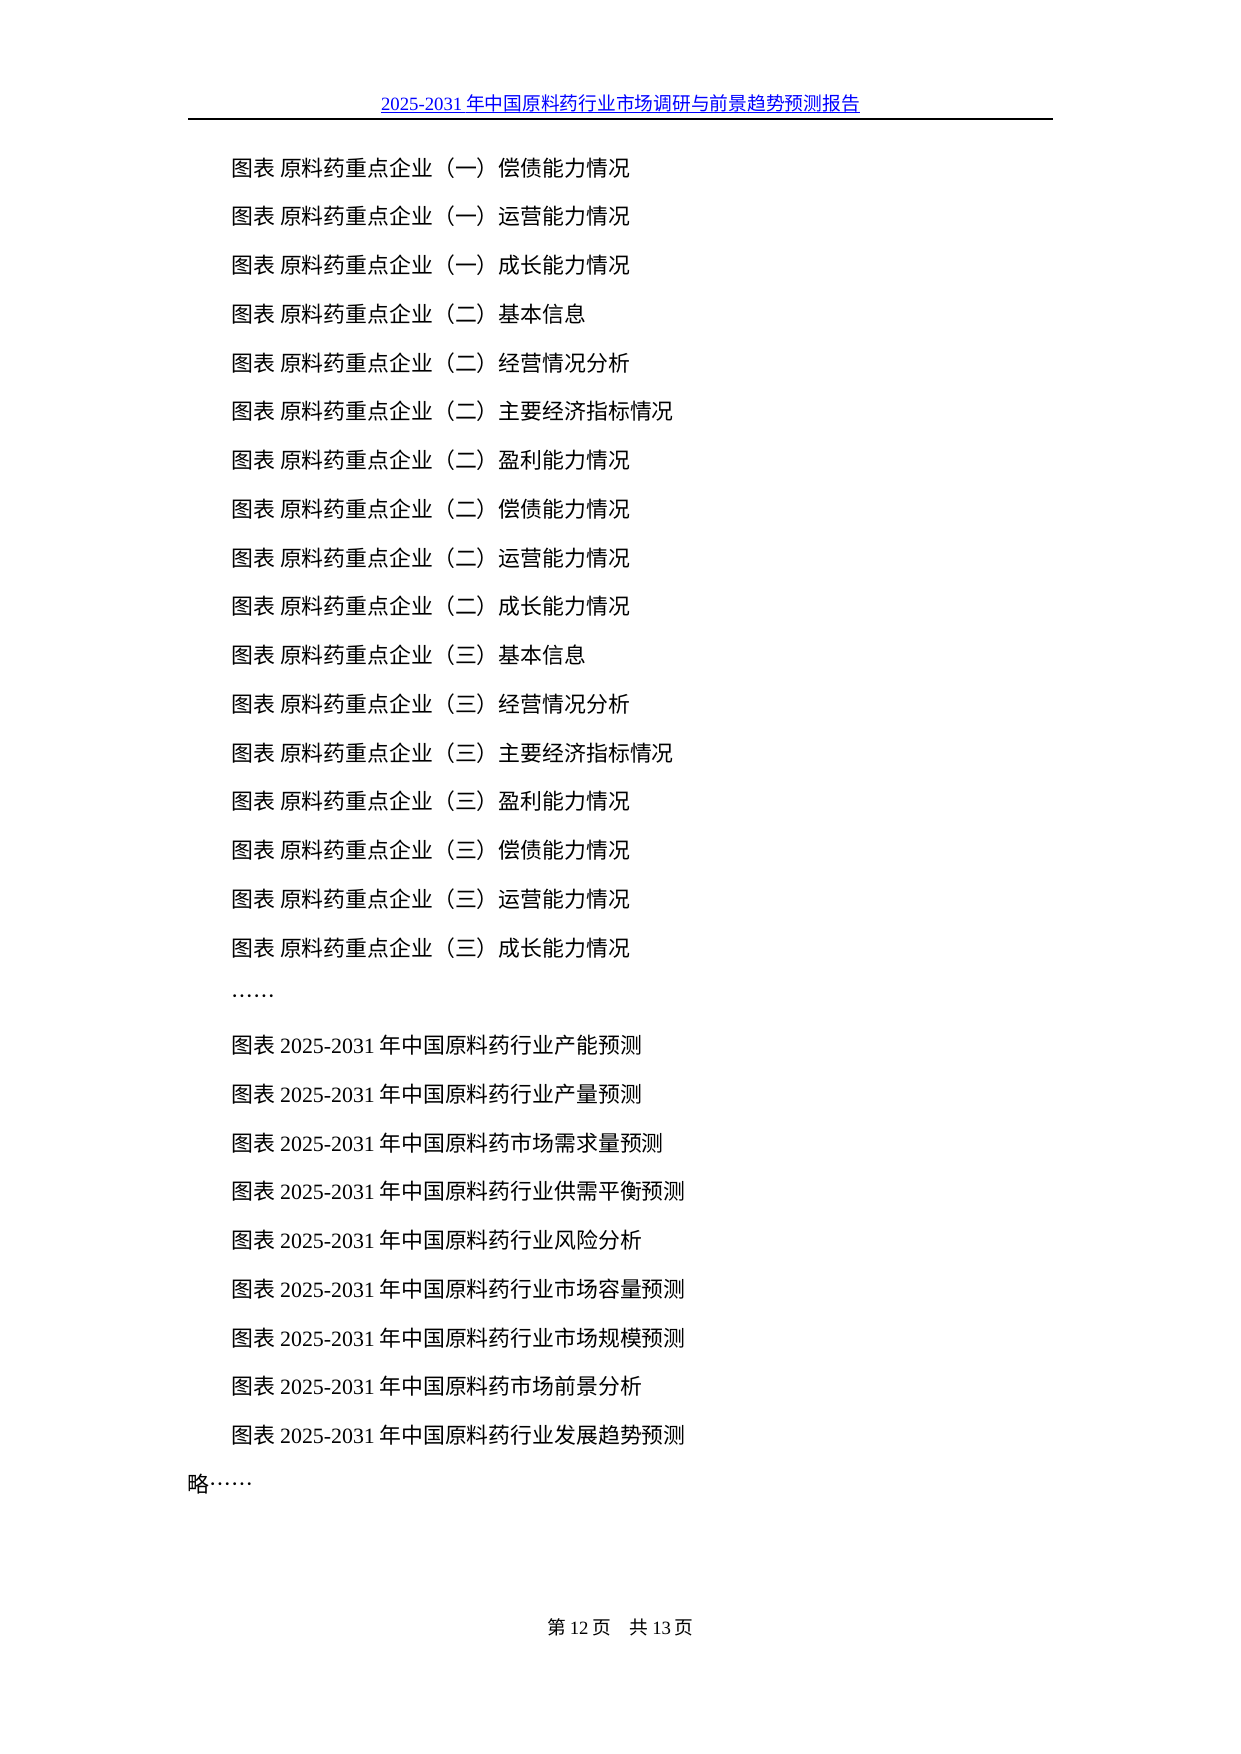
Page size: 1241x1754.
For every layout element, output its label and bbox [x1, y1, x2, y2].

text [187, 150, 1053, 1499]
